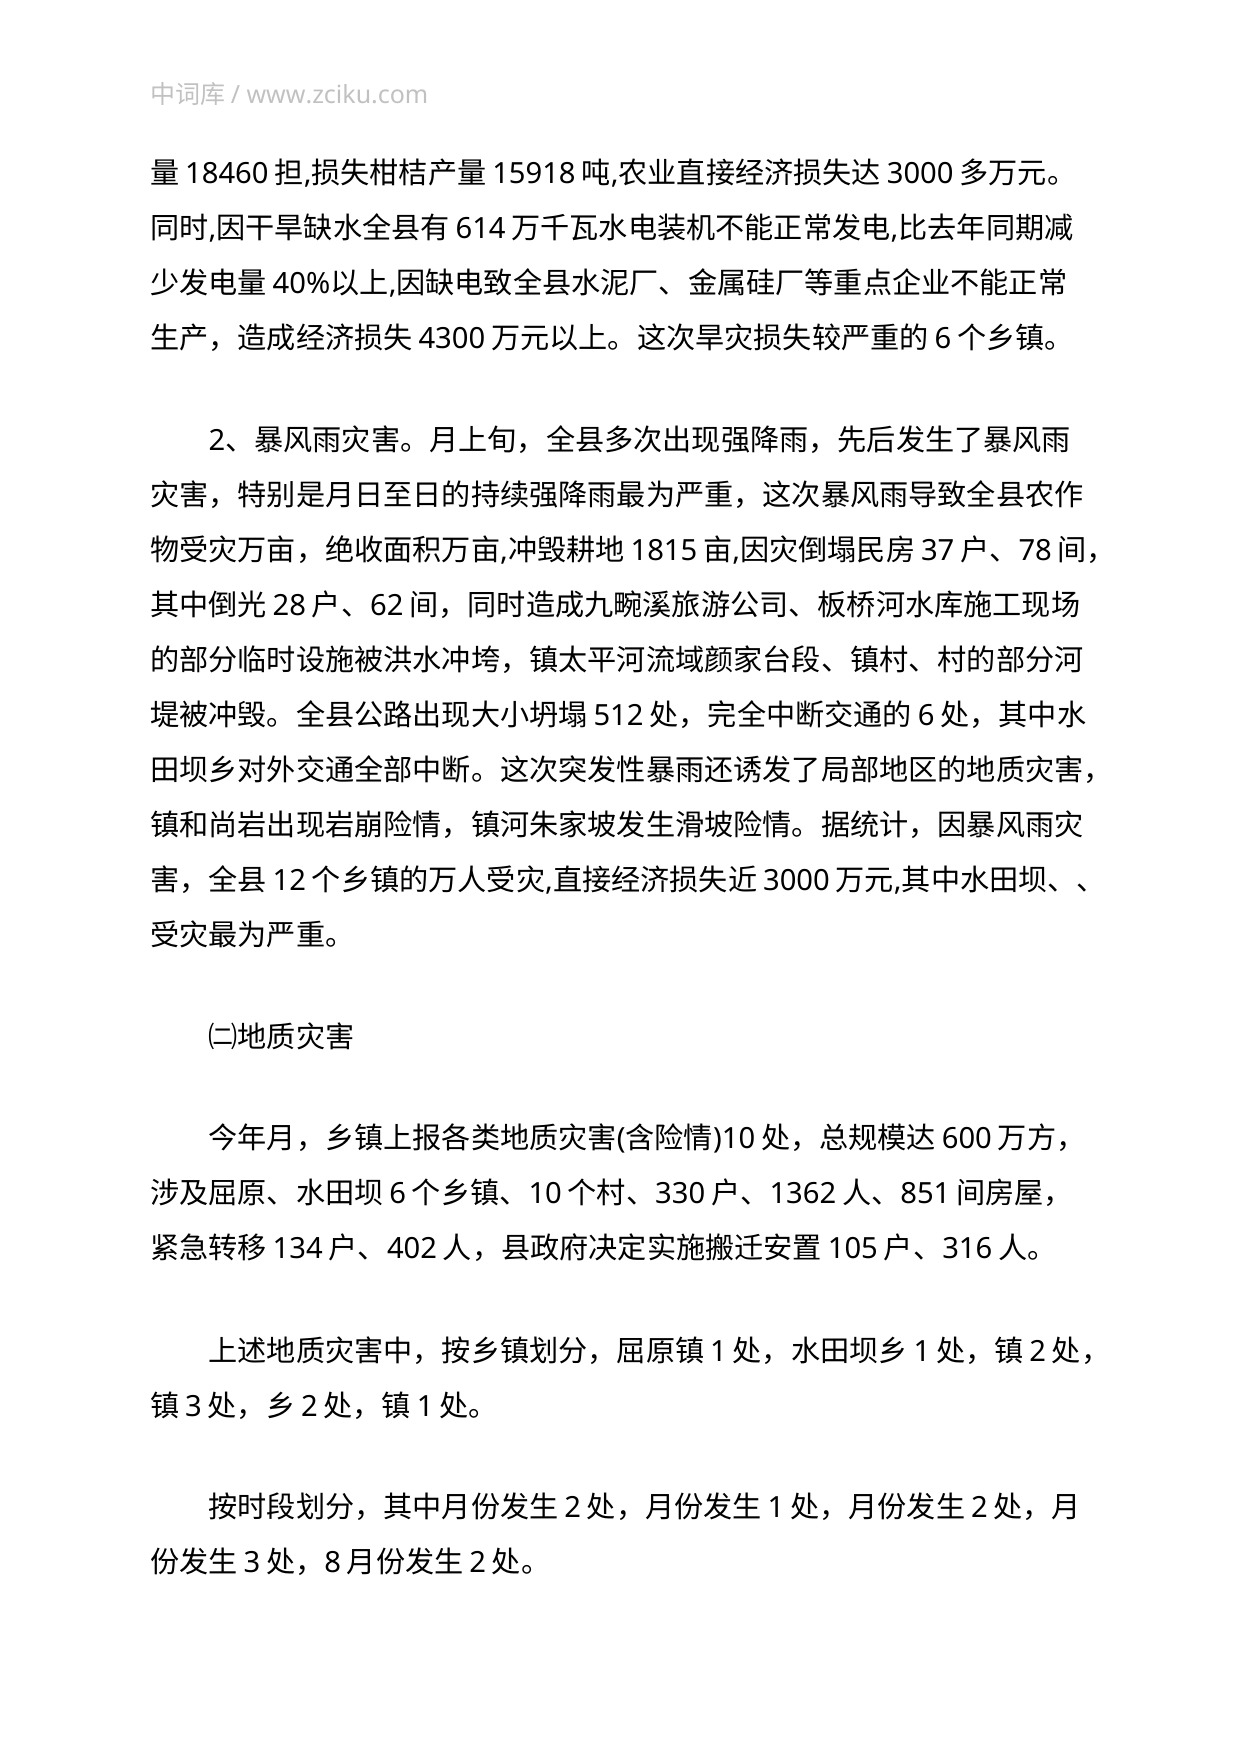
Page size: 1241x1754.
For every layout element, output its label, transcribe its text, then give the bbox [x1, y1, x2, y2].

text 上述地质灾害中，按乡镇划分，屈原镇1处，水田坝乡1处，镇2处，镇3处，乡2处，镇1处。 [150, 1327, 1090, 1424]
text ㈡地质灾害 [150, 1013, 1090, 1056]
text 今年月，乡镇上报各类地质灾害(含险情)10处，总规模达600万方，涉及屈原、水田坝6个乡镇、10个村、330户、1362人、851间房屋，紧急转移134户、402人，县政府决定实施搬迁安置105户、316人。 [150, 1115, 1090, 1267]
text 2、暴风雨灾害。月上旬，全县多次出现强降雨，先后发生了暴风雨灾害，特别是月日至日的持续强降雨最为严重，这次暴风雨导致全县农作物受灾万亩，绝收面积万亩,冲毁耕地1815亩,因灾倒塌民房37户、78间，其中倒光28户、62间，同时造成九畹溪旅游公司、板桥河水库施工现场的部分临时设施被洪水冲垮，镇太平河流域颜家台段、镇村、村的部分河堤被冲毁。全县公路出现大小坍塌512处，完全中断交通的6处，其中水田坝乡对外交通全部中断。这次突发性暴雨还诱发了局部地区的地质灾害，镇和尚岩出现岩崩险情，镇河朱家坡发生滑坡险情。据统计，因暴风雨灾害，全县12个乡镇的万人受灾,直接经济损失近3000万元,其中水田坝、、受灾最为严重。 [150, 417, 1090, 954]
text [150, 150, 1090, 357]
text 按时段划分，其中月份发生2处，月份发生1处，月份发生2处，月份发生3处，8月份发生2处。 [150, 1484, 1090, 1581]
